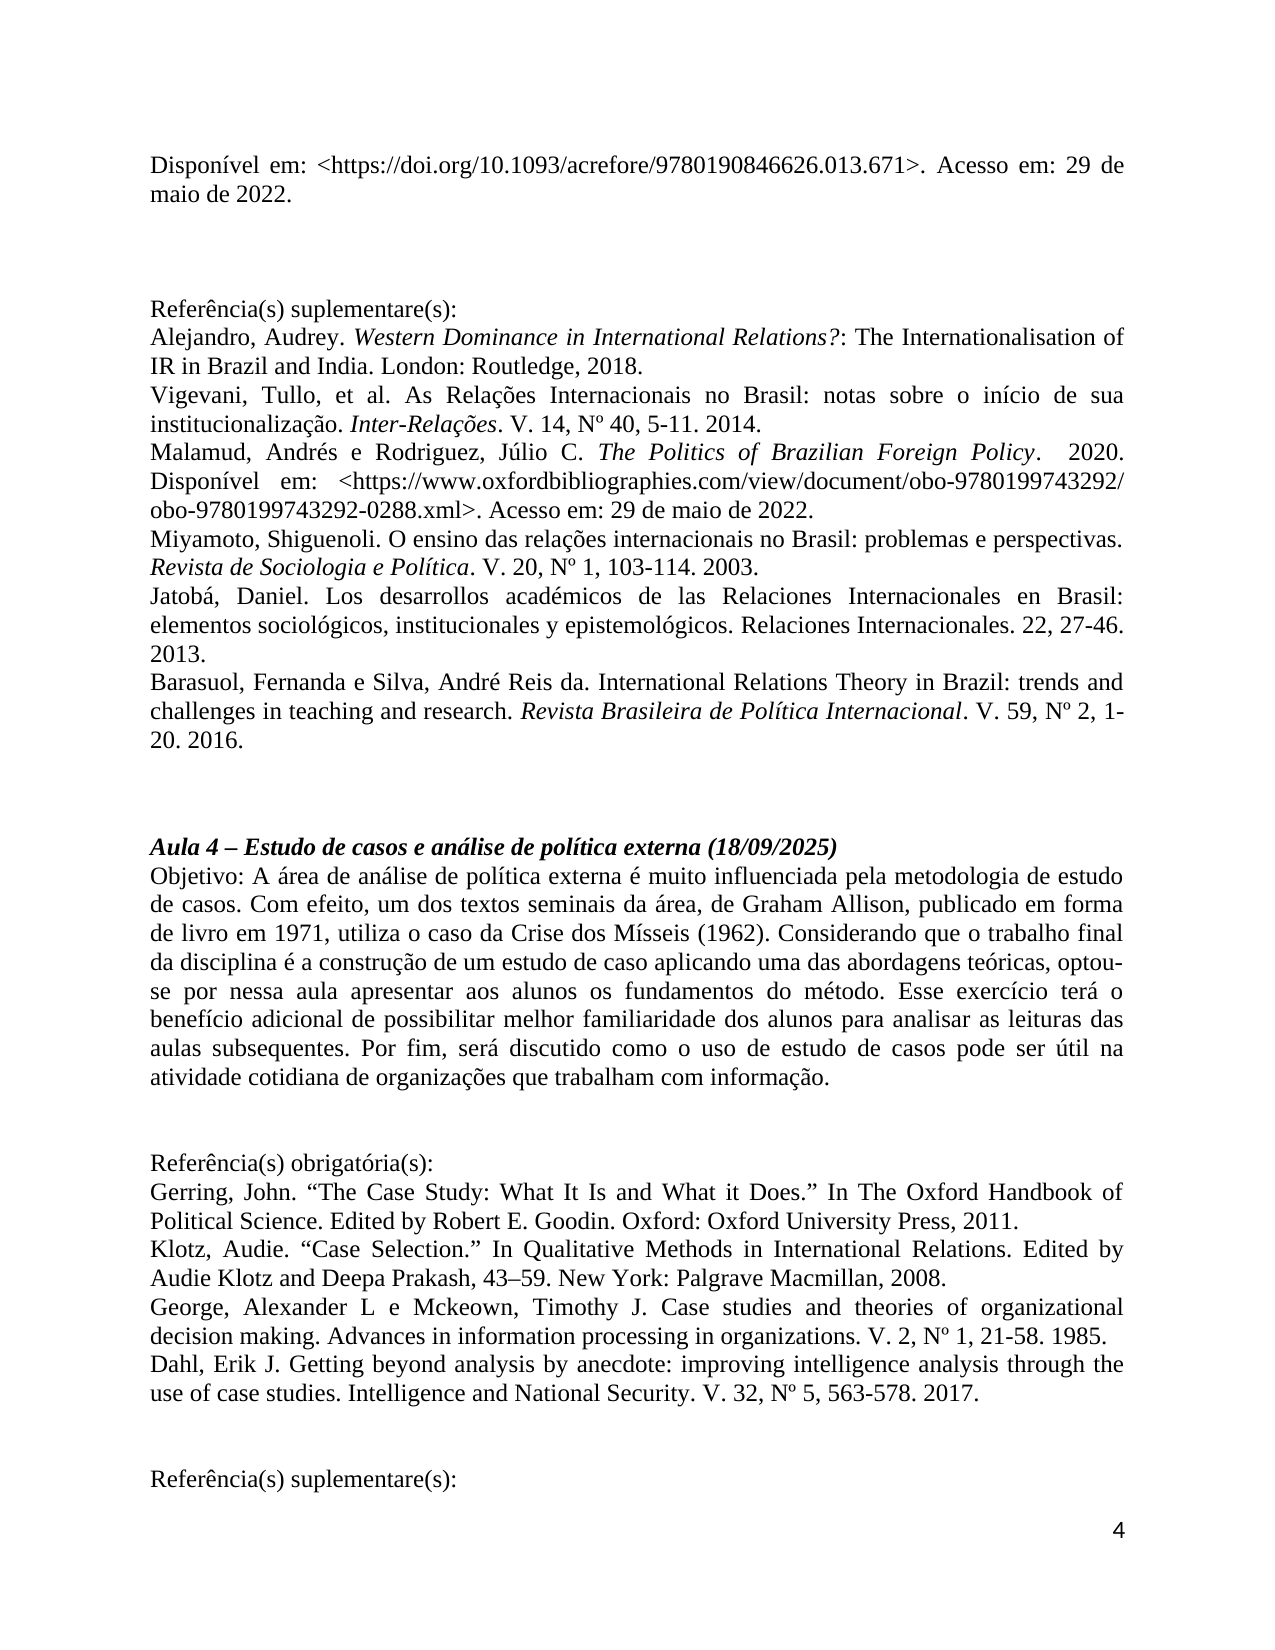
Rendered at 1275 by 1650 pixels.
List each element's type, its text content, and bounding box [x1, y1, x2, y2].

text Miyamoto, Shiguenoli. O ensino das relações internacionais no Brasil: problemas e perspectivas. Revista de Sociologia e Política. V. 20, Nº 1, 103-114. 2003. [150, 524, 1124, 581]
text Referência(s) suplementare(s): [150, 1464, 1124, 1493]
text Malamud, Andrés e Rodriguez, Júlio C. The Politics of Brazilian Foreign Policy. 2020. Disponível em: <https://www.oxfordbibliographies.com/view/document/obo-9780199743292/obo-9780199743292-0288.xml>. Acesso em: 29 de maio de 2022. [150, 437, 1124, 524]
text Barasuol, Fernanda e Silva, André Reis da. International Relations Theory in Brazil: trends and challenges in teaching and research. Revista Brasileira de Política Internacional. V. 59, Nº 2, 1-20. 2016. [150, 667, 1124, 754]
text Referência(s) suplementare(s): [150, 294, 1124, 322]
text Dahl, Erik J. Getting beyond analysis by anecdote: improving intelligence analysis through the use of case studies. Intelligence and National Security. V. 32, Nº 5, 563-578. 2017. [150, 1349, 1124, 1407]
text Gerring, John. “The Case Study: What It Is and What it Does.” In The Oxford Handbook of Political Science. Edited by Robert E. Goodin. Oxford: Oxford University Press, 2011. [150, 1177, 1124, 1234]
text Vigevani, Tullo, et al. As Relações Internacionais no Brasil: notas sobre o início de sua institucionalização. Inter-Relações. V. 14, Nº 40, 5-11. 2014. [150, 380, 1124, 437]
text Klotz, Audie. “Case Selection.” In Qualitative Methods in International Relations. Edited by Audie Klotz and Deepa Prakash, 43–59. New York: Palgrave Macmillan, 2008. [150, 1234, 1124, 1292]
text Objetivo: A área de análise de política externa é muito influenciada pela metodologia de estudo de casos. Com efeito, um dos textos seminais da área, de Graham Allison, publicado em forma de livro em 1971, utiliza o caso da Crise dos Mísseis (1962). Considerando que o trabalho final da disciplina é a construção de um estudo de caso aplicando uma das abordagens teóricas, optou-se por nessa aula apresentar aos alunos os fundamentos do método. Esse exercício terá o benefício adicional de possibilitar melhor familiaridade dos alunos para analisar as leituras das aulas subsequentes. Por fim, será discutido como o uso de estudo de casos pode ser útil na atividade cotidiana de organizações que trabalham com informação. [150, 861, 1124, 1091]
text Alejandro, Audrey. Western Dominance in International Relations?: The Internationalisation of IR in Brazil and India. London: Routledge, 2018. [150, 322, 1124, 380]
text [150, 150, 1124, 207]
text George, Alexander L e Mckeown, Timothy J. Case studies and theories of organizational decision making. Advances in information processing in organizations. V. 2, Nº 1, 21-58. 1985. [150, 1292, 1124, 1349]
subtitle Aula 4 – Estudo de casos e análise de política externa (18/09/2025) [150, 832, 1125, 861]
text Jatobá, Daniel. Los desarrollos académicos de las Relaciones Internacionales en Brasil: elementos sociológicos, institucionales y epistemológicos. Relaciones Internacionales. 22, 27-46. 2013. [150, 581, 1124, 667]
text Referência(s) obrigatória(s): [150, 1148, 1124, 1177]
